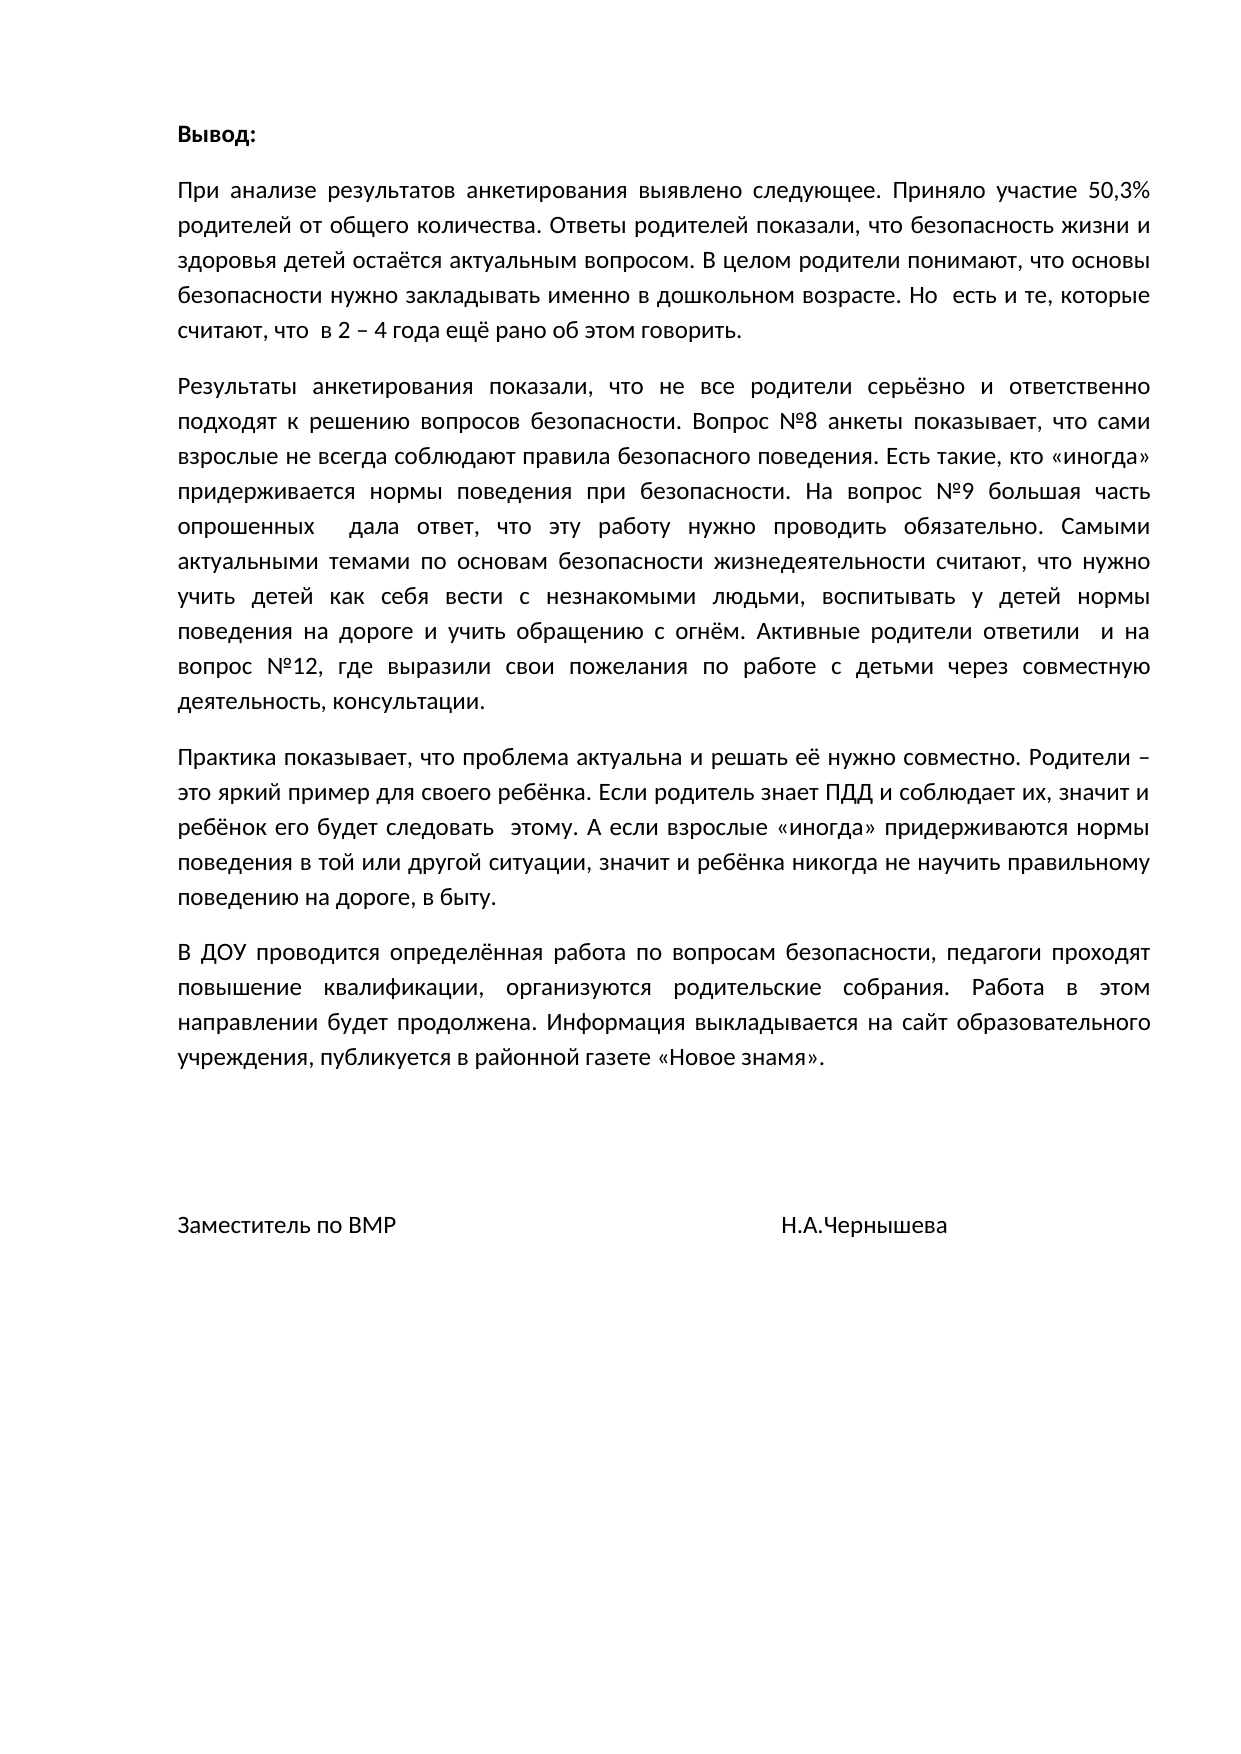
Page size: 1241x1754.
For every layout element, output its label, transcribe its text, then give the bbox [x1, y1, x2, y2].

text Практика показывает, что проблема актуальна и решать её нужно совместно. Родители – это яркий пример для своего ребёнка. Если родитель знает ПДД и соблюдает их, значит и ребёнок его будет следовать этому. А если взрослые «иногда» придерживаются нормы поведения в той или другой ситуации, значит и ребёнка никогда не научить правильному поведению на дороге, в быту. [177, 741, 1152, 911]
text Вывод: [177, 118, 1152, 149]
text При анализе результатов анкетирования выявлено следующее. Приняло участие 50,3% родителей от общего количества. Ответы родителей показали, что безопасность жизни и здоровья детей остаётся актуальным вопросом. В целом родители понимают, что основы безопасности нужно закладывать именно в дошкольном возрасте. Но есть и те, которые считают, что в 2 – 4 года ещё рано об этом говорить. [177, 174, 1152, 344]
text Заместитель по ВМР Н.А.Чернышева [177, 1209, 1152, 1239]
text Результаты анкетирования показали, что не все родители серьёзно и ответственно подходят к решению вопросов безопасности. Вопрос №8 анкеты показывает, что сами взрослые не всегда соблюдают правила безопасного поведения. Есть такие, кто «иногда» придерживается нормы поведения при безопасности. На вопрос №9 большая часть опрошенных дала ответ, что эту работу нужно проводить обязательно. Самыми актуальными темами по основам безопасности жизнедеятельности считают, что нужно учить детей как себя вести с незнакомыми людьми, воспитывать у детей нормы поведения на дороге и учить обращению с огнём. Активные родители ответили и на вопрос №12, где выразили свои пожелания по работе с детьми через совместную деятельность, консультации. [177, 370, 1152, 715]
text В ДОУ проводится определённая работа по вопросам безопасности, педагоги проходят повышение квалификации, организуются родительские собрания. Работа в этом направлении будет продолжена. Информация выкладывается на сайт образовательного учреждения, публикуется в районной газете «Новое знамя». [177, 936, 1152, 1072]
